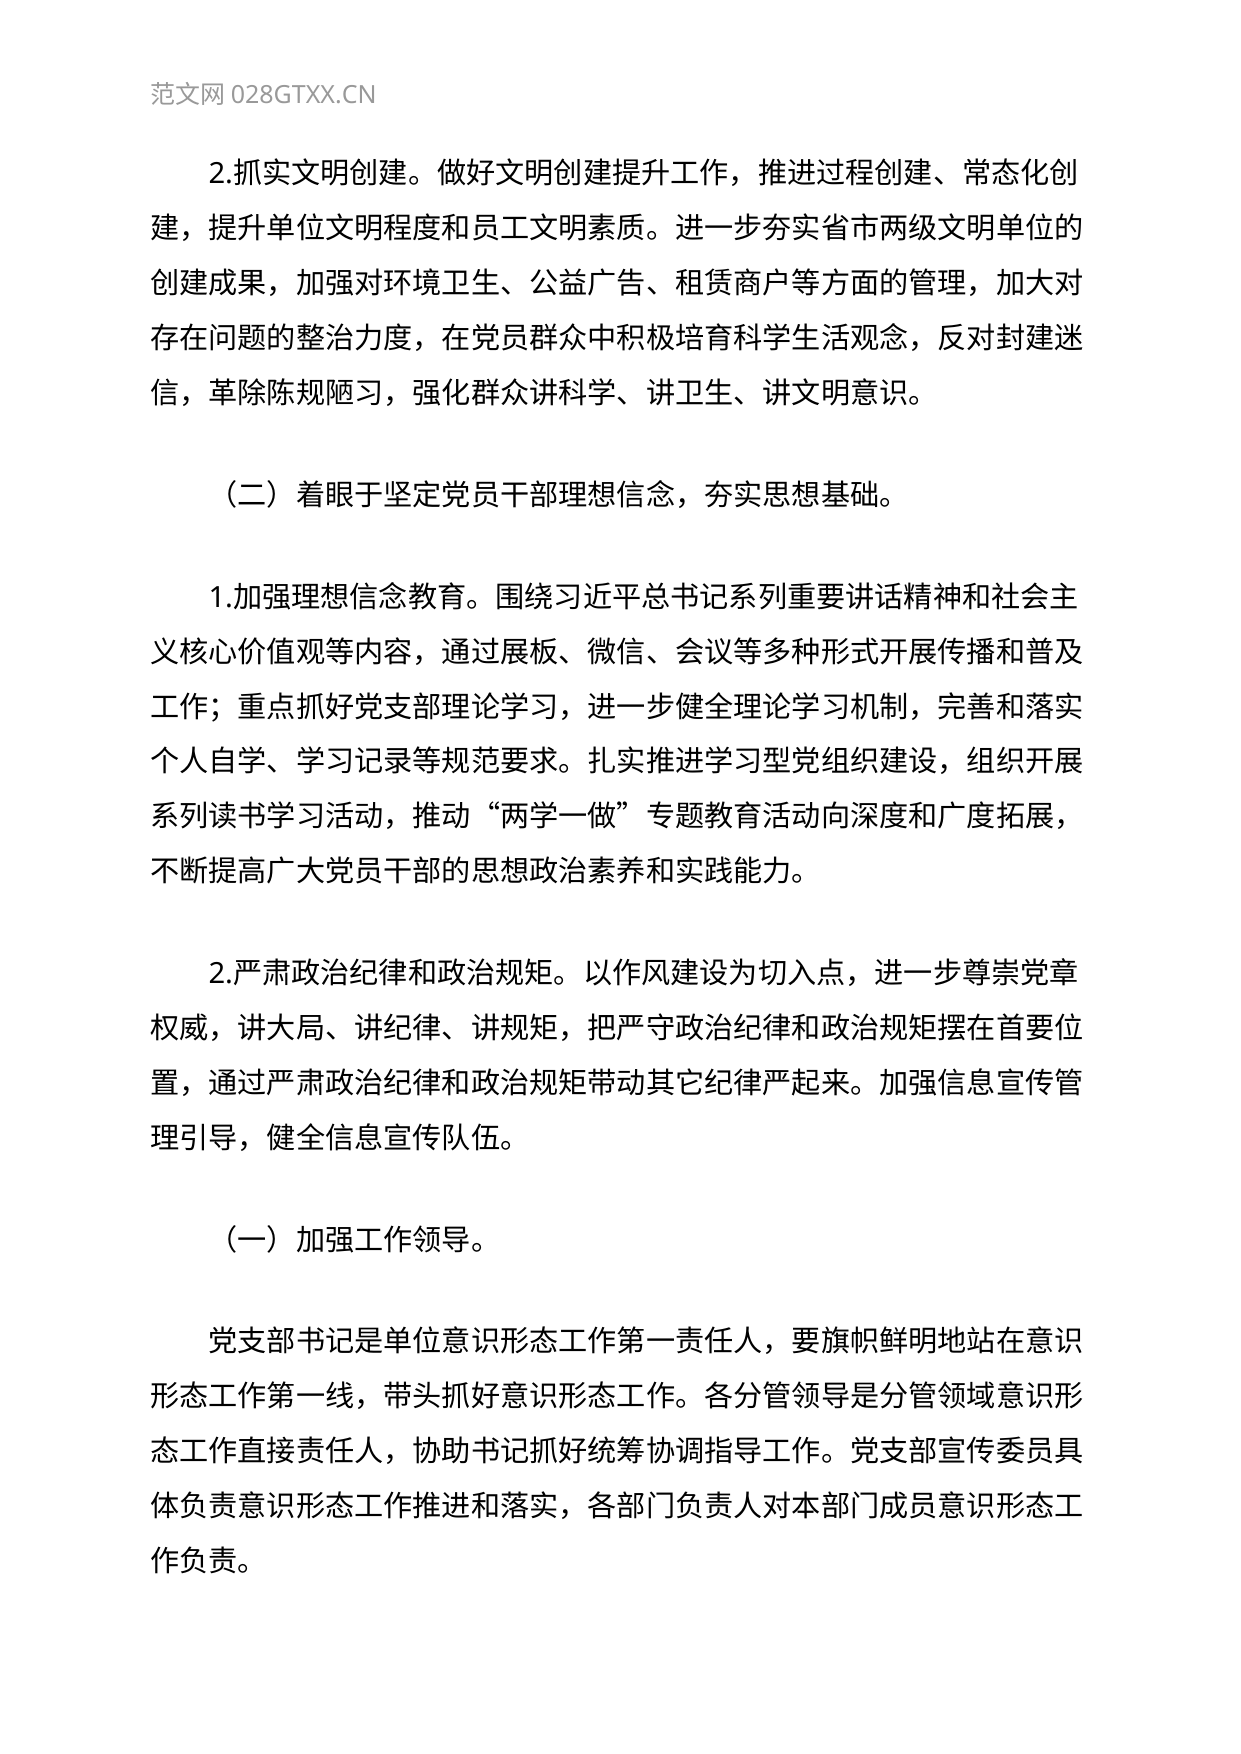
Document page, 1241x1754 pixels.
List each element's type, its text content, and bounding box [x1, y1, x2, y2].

text 2.抓实文明创建。做好文明创建提升工作，推进过程创建、常态化创建，提升单位文明程度和员工文明素质。进一步夯实省市两级文明单位的创建成果，加强对环境卫生、公益广告、租赁商户等方面的管理，加大对存在问题的整治力度，在党员群众中积极培育科学生活观念，反对封建迷信，革除陈规陋习，强化群众讲科学、讲卫生、讲文明意识。 [150, 150, 1090, 412]
text 2.严肃政治纪律和政治规矩。以作风建设为切入点，进一步尊崇党章权威，讲大局、讲纪律、讲规矩，把严守政治纪律和政治规矩摆在首要位置，通过严肃政治纪律和政治规矩带动其它纪律严起来。加强信息宣传管理引导，健全信息宣传队伍。 [150, 949, 1090, 1157]
text 党支部书记是单位意识形态工作第一责任人，要旗帜鲜明地站在意识形态工作第一线，带头抓好意识形态工作。各分管领导是分管领域意识形态工作直接责任人，协助书记抓好统筹协调指导工作。党支部宣传委员具体负责意识形态工作推进和落实，各部门负责人对本部门成员意识形态工作负责。 [150, 1318, 1090, 1580]
text （二）着眼于坚定党员干部理想信念，夯实思想基础。 [150, 471, 1090, 514]
text 1.加强理想信念教育。围绕习近平总书记系列重要讲话精神和社会主义核心价值观等内容，通过展板、微信、会议等多种形式开展传播和普及工作；重点抓好党支部理论学习，进一步健全理论学习机制，完善和落实个人自学、学习记录等规范要求。扎实推进学习型党组织建设，组织开展系列读书学习活动，推动“两学一做”专题教育活动向深度和广度拓展，不断提高广大党员干部的思想政治素养和实践能力。 [150, 573, 1090, 890]
text （一）加强工作领导。 [150, 1216, 1090, 1258]
